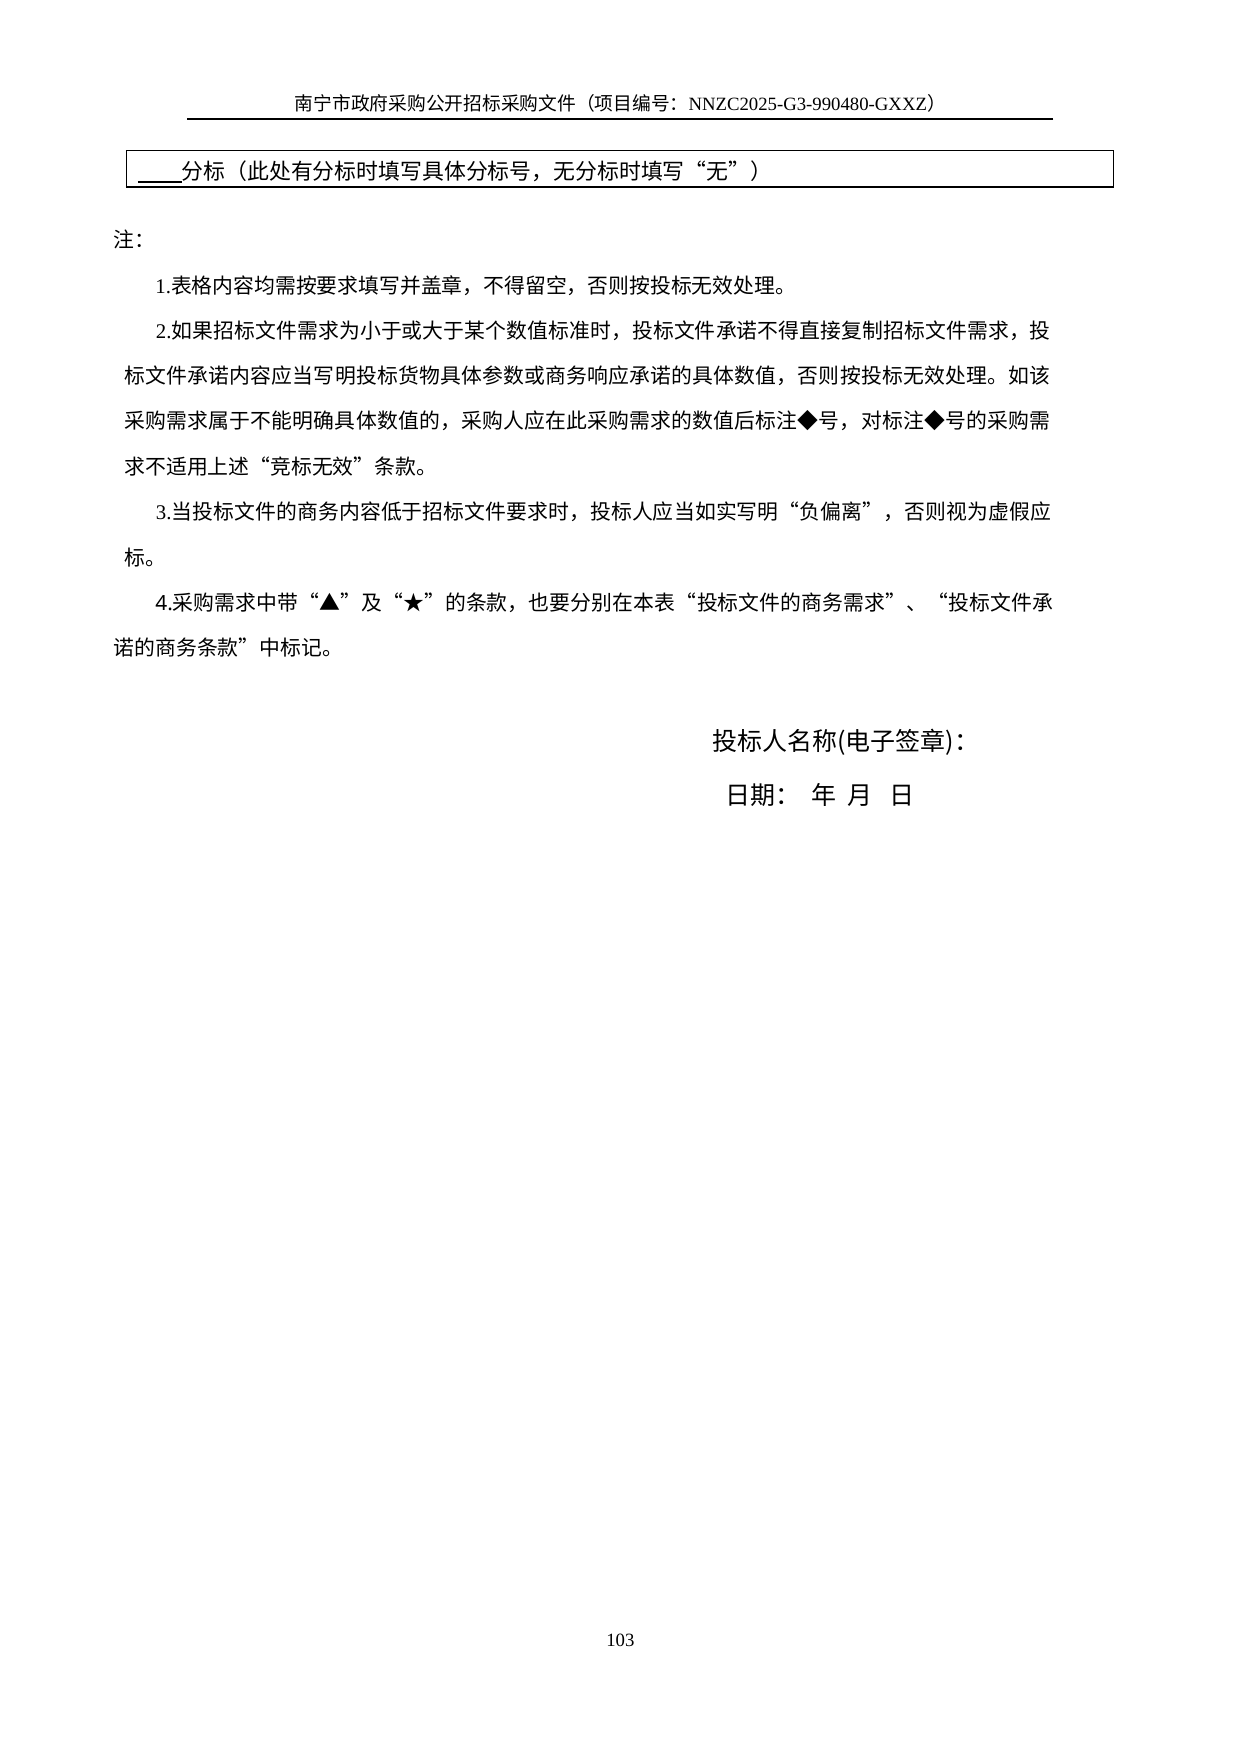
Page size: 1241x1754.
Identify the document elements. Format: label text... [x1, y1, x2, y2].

text 投标人名称(电子签章)： [187, 721, 1053, 757]
table_cell 分标（此处有分标时填写具体分标号，无分标时填写“无”） [127, 151, 1113, 186]
text 4.采购需求中带“▲”及“★”的条款，也要分别在本表“投标文件的商务需求”、“投标文件承诺的商务条款”中标记。 [113, 586, 1053, 662]
text 1.表格内容均需按要求填写并盖章，不得留空，否则按投标无效处理。 [113, 269, 1053, 299]
text 3.当投标文件的商务内容低于招标文件要求时，投标人应当如实写明“负偏离”，否则视为虚假应标。 [124, 495, 1053, 571]
text 2.如果招标文件需求为小于或大于某个数值标准时，投标文件承诺不得直接复制招标文件需求，投标文件承诺内容应当写明投标货物具体参数或商务响应承诺的具体数值，否则按投标无效处理。如该采购需求属于不能明确具体数值的，采购人应在此采购需求的数值后标注◆号，对标注◆号的采购需求不适用上述“竞标无效”条款。 [124, 314, 1053, 480]
text 注： [113, 223, 1053, 254]
text 日期： 年 月 日 [187, 776, 1053, 812]
